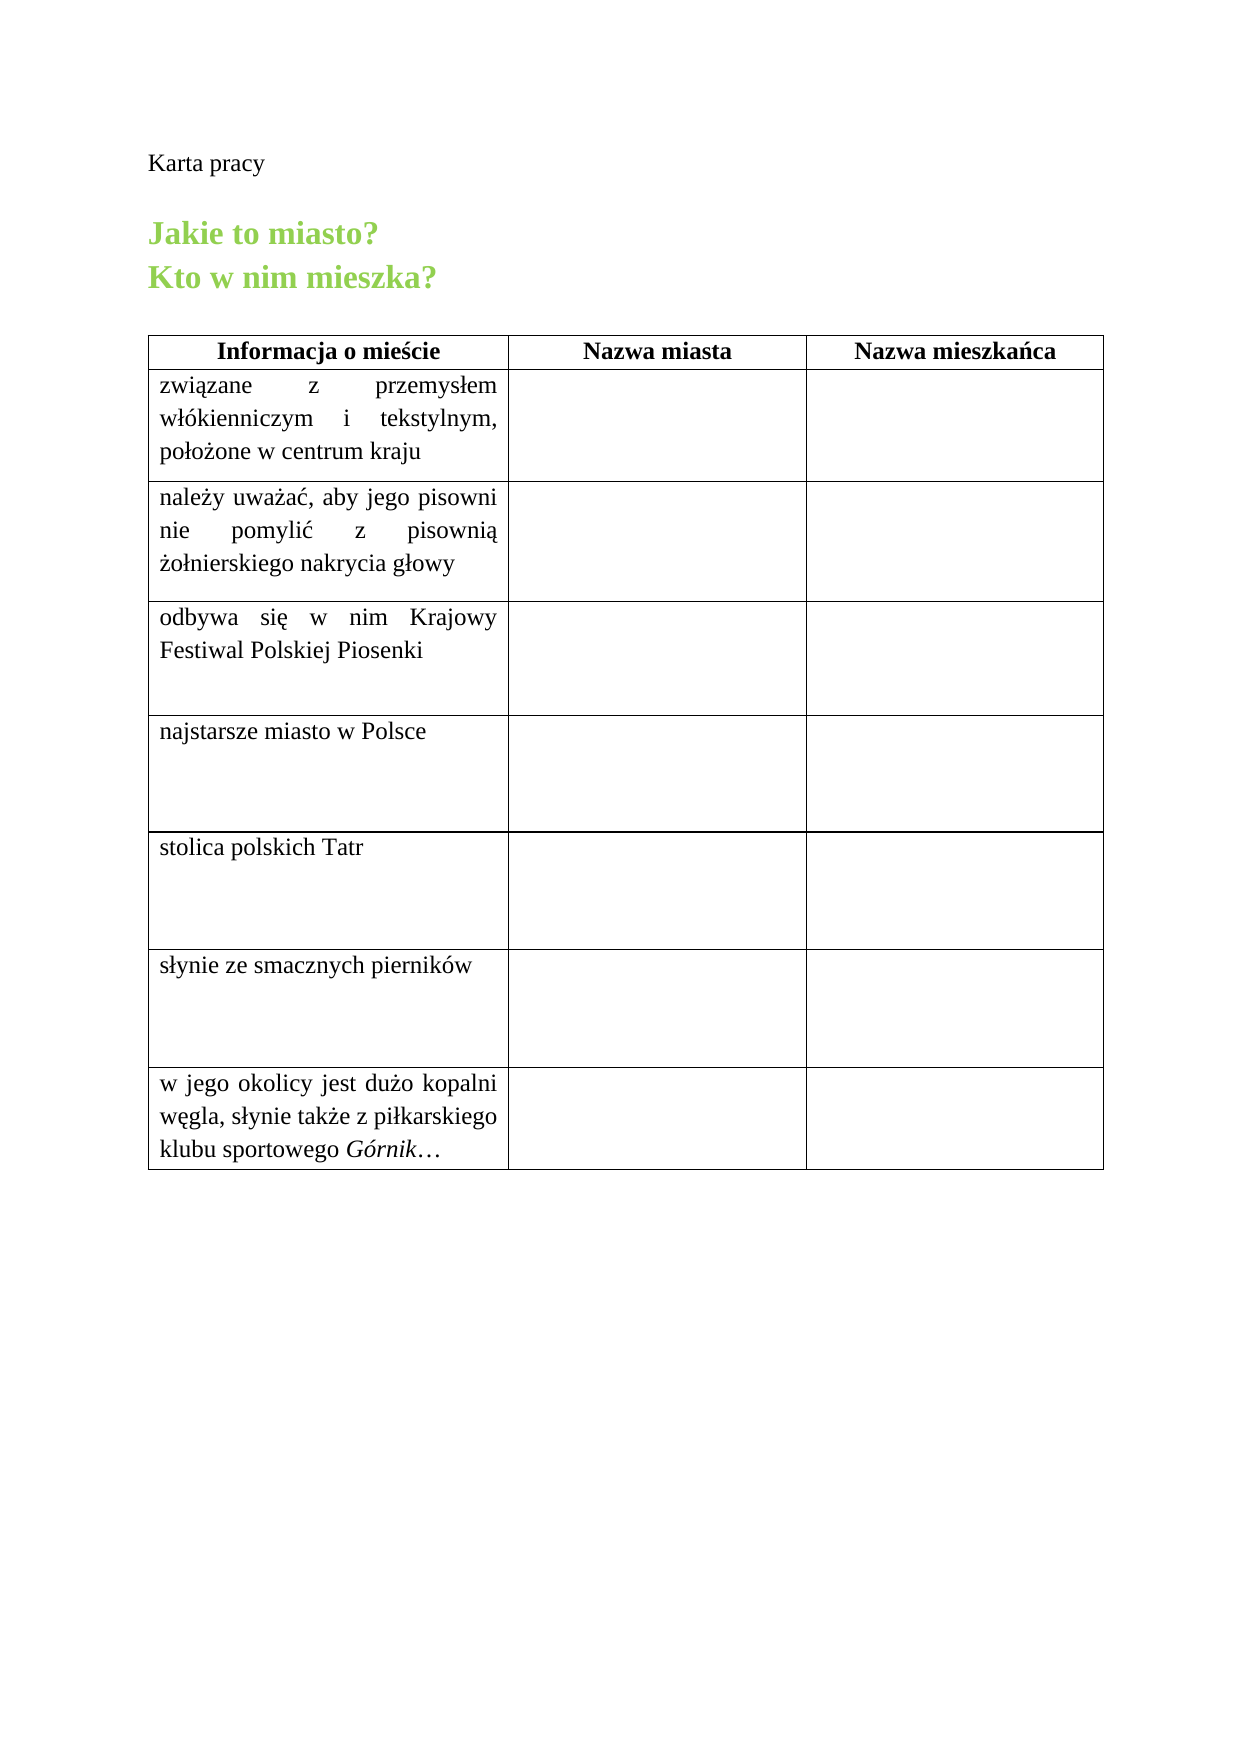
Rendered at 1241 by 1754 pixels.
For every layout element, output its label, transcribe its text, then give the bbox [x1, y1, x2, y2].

table_cell [509, 716, 806, 831]
table_cell [807, 716, 1103, 831]
table_header Nazwa mieszkańca [807, 336, 1103, 369]
table_cell [807, 950, 1103, 1067]
table_cell [807, 370, 1103, 481]
table_cell [807, 602, 1103, 715]
table_cell słynie ze smacznych pierników [149, 950, 508, 1067]
table_cell [807, 482, 1103, 601]
table_cell [509, 602, 806, 715]
table_cell należy uważać, aby jego pisowni nie pomylić z pisownią żołnierskiego nakrycia głowy [149, 482, 508, 601]
text Jakie to miasto? Kto w nim mieszka? [148, 214, 1093, 296]
table_cell [509, 833, 806, 949]
table_cell [807, 1068, 1103, 1168]
table_cell [509, 1068, 806, 1168]
table_cell [807, 833, 1103, 949]
table_cell najstarsze miasto w Polsce [149, 716, 508, 831]
table_cell związane z przemysłem włókienniczym i tekstylnym, położone w centrum kraju [149, 370, 508, 481]
table_header Nazwa miasta [509, 336, 806, 369]
table_cell [509, 370, 806, 481]
table_cell w jego okolicy jest dużo kopalni węgla, słynie także z piłkarskiego klubu sportowego Górnik… [149, 1068, 508, 1168]
table_cell odbywa się w nim Krajowy Festiwal Polskiej Piosenki [149, 602, 508, 715]
text Karta pracy [148, 148, 1093, 176]
table_header Informacja o mieście [149, 336, 508, 369]
table_cell [509, 950, 806, 1067]
table_cell [509, 482, 806, 601]
table_cell stolica polskich Tatr [149, 833, 508, 949]
